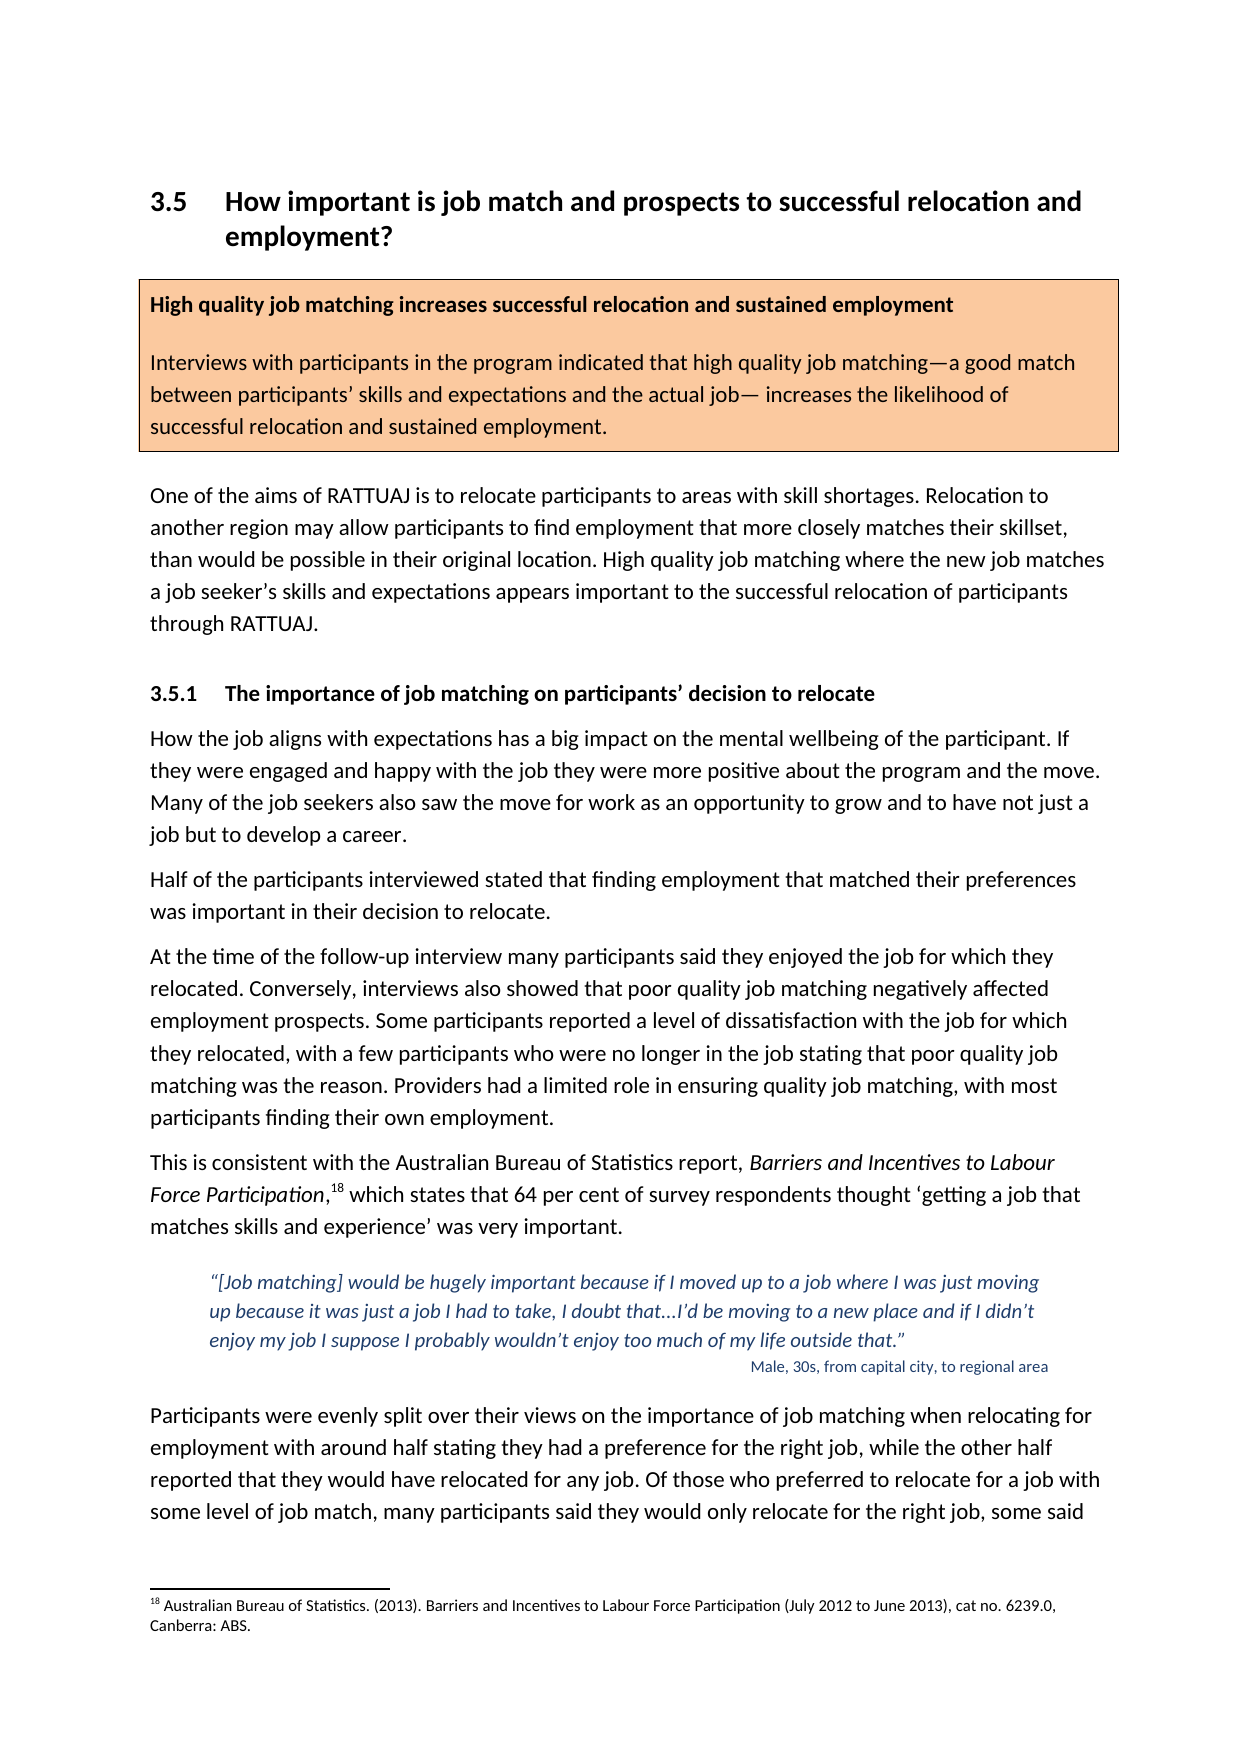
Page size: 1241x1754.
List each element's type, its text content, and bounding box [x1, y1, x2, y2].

text One of the aims of RATTUAJ is to relocate participants to areas with skill shortages. Relocation to another region may allow participants to find employment that more closely matches their skillset, than would be possible in their original location. High quality job matching where the new job matches a job seeker’s skills and expectations appears important to the successful relocation of participants through RATTUAJ. [150, 481, 1107, 638]
text “[Job matching] would be hugely important because if I moved up to a job where I was just moving up because it was just a job I had to take, I doubt that...I’d be moving to a new place and if I didn’t enjoy my job I suppose I probably wouldn’t enjoy too much of my life outside that.” [209, 1269, 1048, 1353]
text At the time of the follow-up interview many participants said they enjoyed the job for which they relocated. Conversely, interviews also showed that poor quality job matching negatively affected employment prospects. Some participants reported a level of dissatisfaction with the job for which they relocated, with a few participants who were no longer in the job stating that poor quality job matching was the reason. Providers had a limited role in ensuring quality job matching, with most participants finding their own employment. [150, 942, 1107, 1131]
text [150, 1401, 1107, 1526]
subtitle How important is job match and prospects to successful relocation and employment? [150, 183, 1107, 254]
text Interviews with participants in the program indicated that high quality job matching—a good match between participants’ skills and expectations and the actual job— increases the likelihood of successful relocation and sustained employment. [140, 336, 1118, 451]
text How the job aligns with expectations has a big impact on the mental wellbeing of the participant. If they were engaged and happy with the job they were more positive about the program and the move. Many of the job seekers also saw the move for work as an opportunity to grow and to have not just a job but to develop a career. [150, 724, 1107, 848]
text High quality job matching increases successful relocation and sustained employment [140, 280, 1118, 319]
subtitle The importance of job matching on participants’ decision to relocate [150, 679, 1107, 707]
text Half of the participants interviewed stated that finding employment that matched their preferences was important in their decision to relocate. [150, 865, 1107, 925]
text Male, 30s, from capital city, to regional area [209, 1357, 1048, 1377]
text This is consistent with the Australian Bureau of Statistics report, Barriers and Incentives to Labour Force Participation, which states that 64 per cent of survey respondents thought ‘getting a job that matches skills and experience’ was very important. [150, 1148, 1107, 1240]
